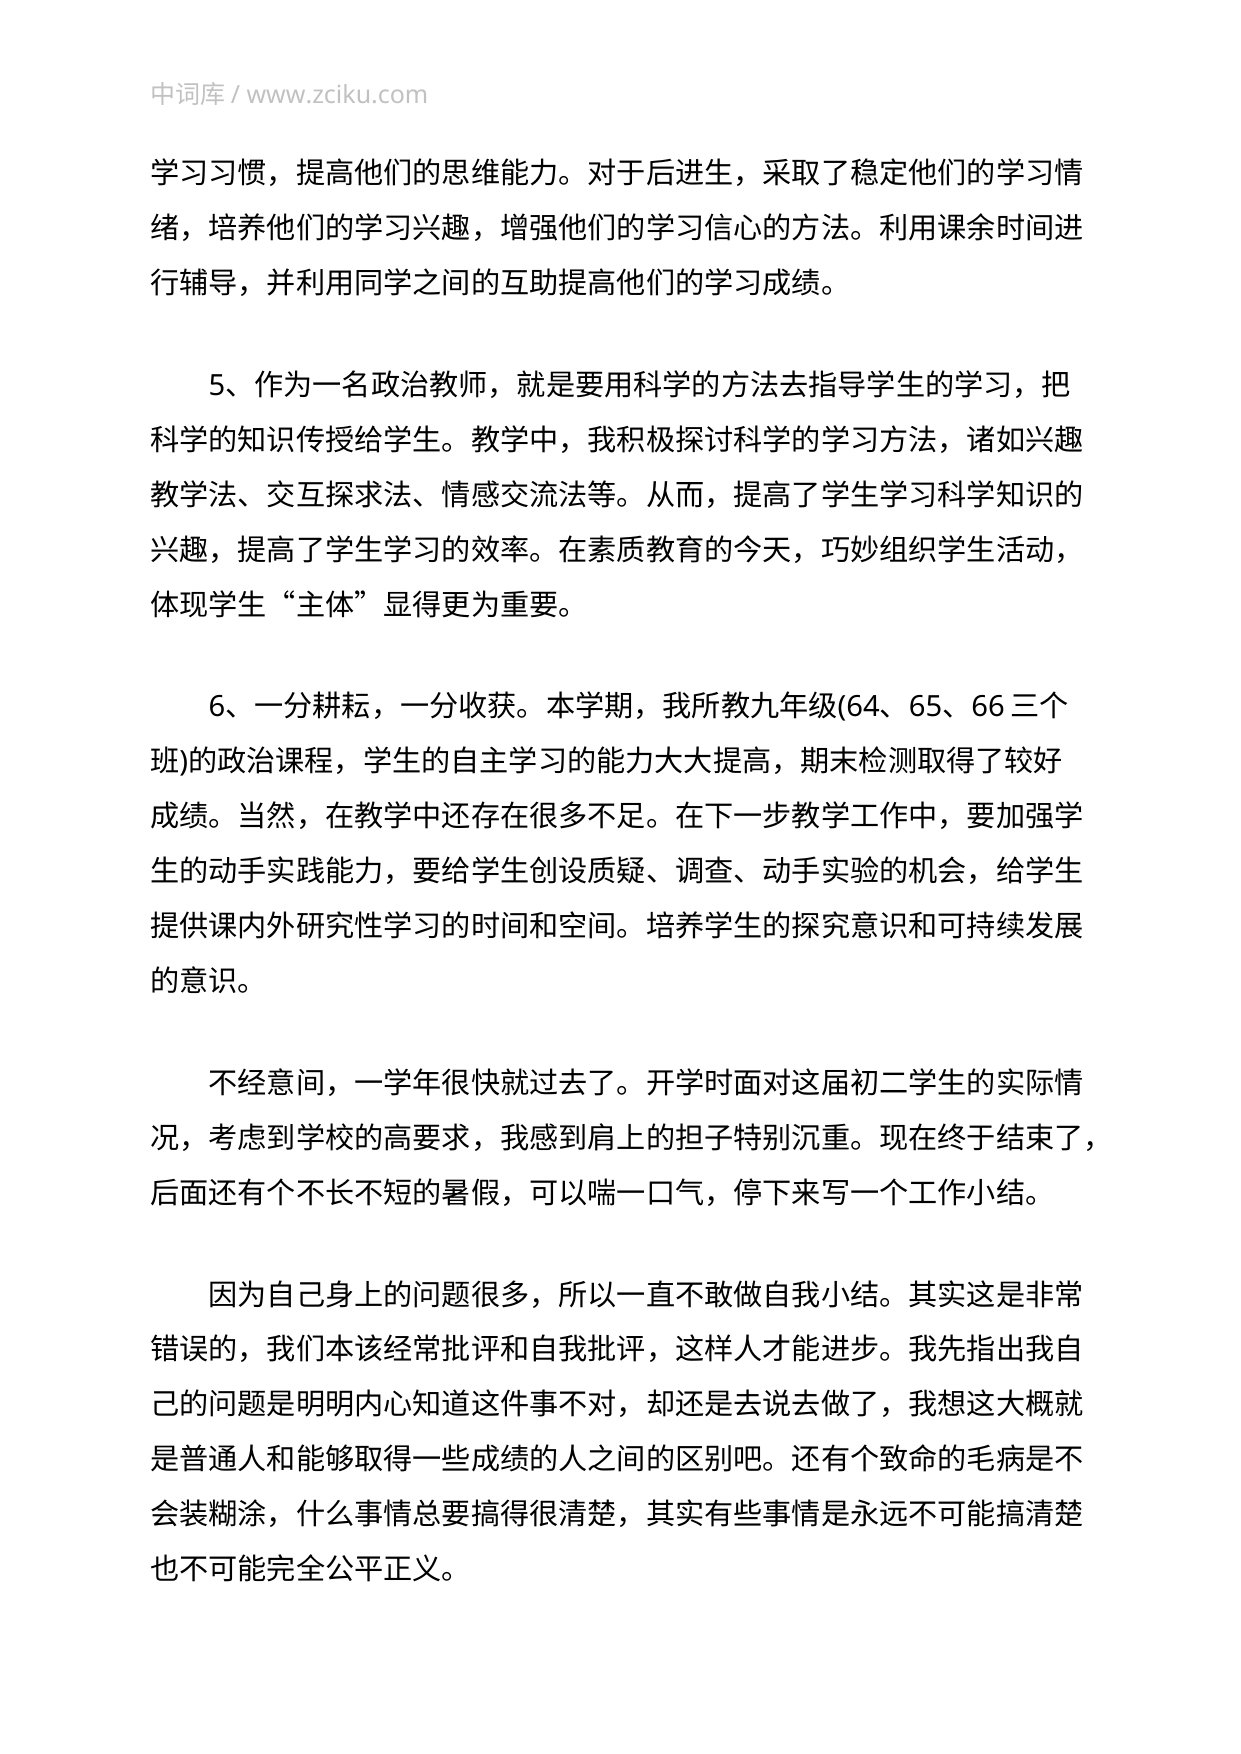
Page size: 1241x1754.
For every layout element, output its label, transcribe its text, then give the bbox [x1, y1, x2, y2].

text 6、一分耕耘，一分收获。本学期，我所教九年级(64、65、66三个班)的政治课程，学生的自主学习的能力大大提高，期末检测取得了较好成绩。当然，在教学中还存在很多不足。在下一步教学工作中，要加强学生的动手实践能力，要给学生创设质疑、调查、动手实验的机会，给学生提供课内外研究性学习的时间和空间。培养学生的探究意识和可持续发展的意识。 [150, 683, 1090, 1000]
text 5、作为一名政治教师，就是要用科学的方法去指导学生的学习，把科学的知识传授给学生。教学中，我积极探讨科学的学习方法，诸如兴趣教学法、交互探求法、情感交流法等。从而，提高了学生学习科学知识的兴趣，提高了学生学习的效率。在素质教育的今天，巧妙组织学生活动，体现学生“主体”显得更为重要。 [150, 362, 1090, 623]
text 因为自己身上的问题很多，所以一直不敢做自我小结。其实这是非常错误的，我们本该经常批评和自我批评，这样人才能进步。我先指出我自己的问题是明明内心知道这件事不对，却还是去说去做了，我想这大概就是普通人和能够取得一些成绩的人之间的区别吧。还有个致命的毛病是不会装糊涂，什么事情总要搞得很清楚，其实有些事情是永远不可能搞清楚也不可能完全公平正义。 [150, 1271, 1090, 1588]
text 不经意间，一学年很快就过去了。开学时面对这届初二学生的实际情况，考虑到学校的高要求，我感到肩上的担子特别沉重。现在终于结束了，后面还有个不长不短的暑假，可以喘一口气，停下来写一个工作小结。 [150, 1059, 1090, 1212]
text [150, 150, 1090, 302]
